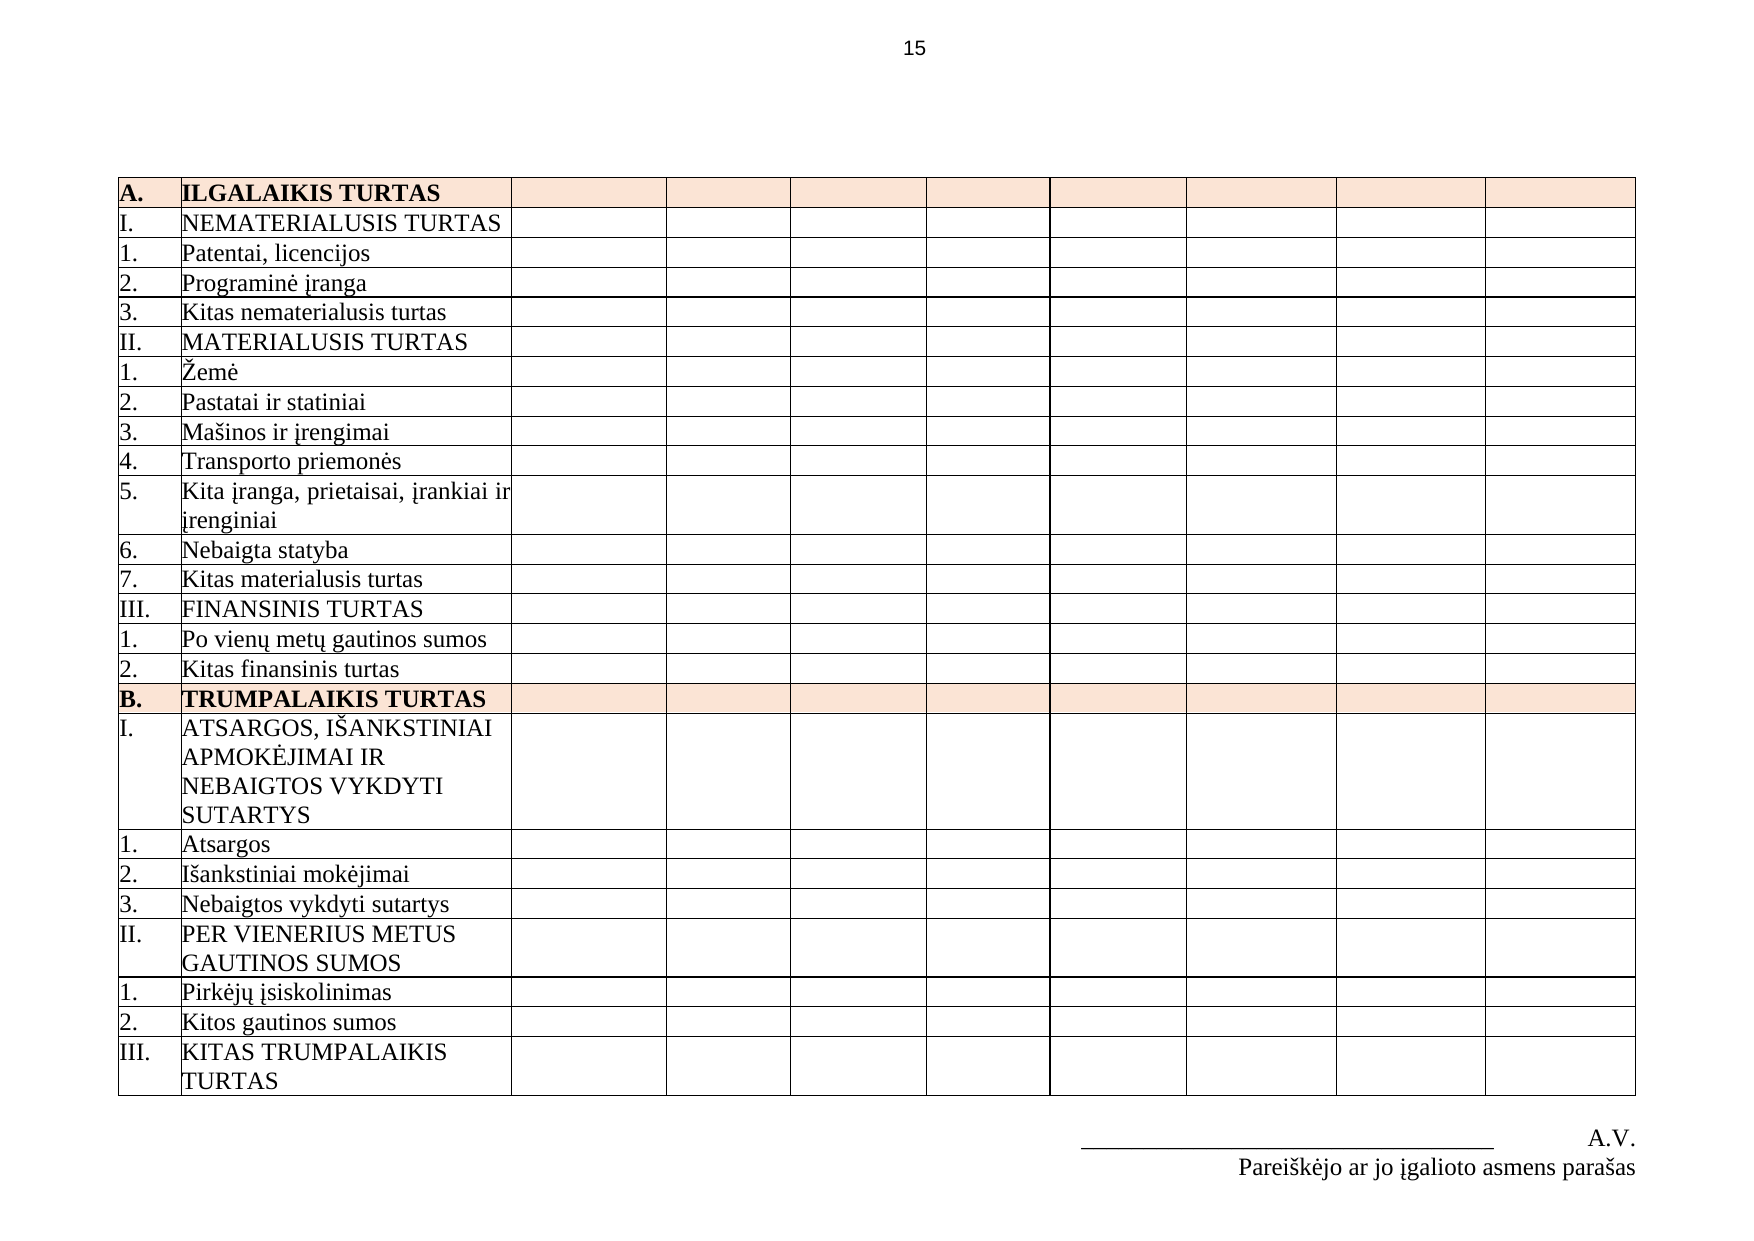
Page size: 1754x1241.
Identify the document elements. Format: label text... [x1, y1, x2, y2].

table_cell [667, 594, 790, 623]
table_cell A. [119, 178, 181, 207]
table_cell Atsargos [182, 830, 511, 858]
table_cell [512, 684, 666, 712]
table_cell [667, 208, 790, 237]
table_cell [512, 298, 666, 326]
table_cell [1337, 238, 1485, 267]
table_cell 2. [119, 387, 181, 416]
table_cell FINANSINIS TURTAS [182, 594, 511, 623]
table_cell [512, 714, 666, 828]
table_cell 3. [119, 298, 181, 326]
table_cell [667, 535, 790, 563]
table_cell TRUMPALAIKIS TURTAS [182, 684, 511, 712]
table_cell [1486, 1007, 1635, 1036]
table_cell [1187, 919, 1336, 976]
table_cell [1051, 978, 1186, 1006]
table_cell [1337, 268, 1485, 296]
table_cell [791, 889, 926, 918]
table_cell [667, 298, 790, 326]
table_cell [667, 714, 790, 828]
table_cell Kitas finansinis turtas [182, 654, 511, 683]
table_cell 3. [119, 417, 181, 445]
table_cell [667, 684, 790, 712]
table_cell [1486, 327, 1635, 356]
table_cell Kitos gautinos sumos [182, 1007, 511, 1036]
table_cell [512, 208, 666, 237]
table_cell Nebaigta statyba [182, 535, 511, 563]
table_cell [791, 714, 926, 828]
table_cell [927, 565, 1049, 593]
table_cell [1337, 714, 1485, 828]
table_cell [1337, 1037, 1485, 1094]
table_cell [1486, 208, 1635, 237]
table_cell [1486, 919, 1635, 976]
table_cell [1486, 978, 1635, 1006]
table_cell [1051, 654, 1186, 683]
table_cell [1051, 208, 1186, 237]
table_cell [1486, 476, 1635, 534]
table_cell [512, 624, 666, 653]
table_cell [1486, 684, 1635, 712]
table_cell [1337, 178, 1485, 207]
table_cell Kita įranga, prietaisai, įrankiai ir įrenginiai [182, 476, 511, 534]
table_cell [927, 919, 1049, 976]
table_cell [1051, 387, 1186, 416]
table_cell 7. [119, 565, 181, 593]
table_cell [512, 565, 666, 593]
table_cell 3. [119, 889, 181, 918]
table_cell [1051, 859, 1186, 888]
table_cell [667, 830, 790, 858]
table_cell 2. [119, 268, 181, 296]
table_cell [1337, 654, 1485, 683]
table_cell [1187, 1007, 1336, 1036]
table_cell [927, 298, 1049, 326]
table_cell Išankstiniai mokėjimai [182, 859, 511, 888]
table_cell [512, 859, 666, 888]
table_cell [667, 1037, 790, 1094]
table_cell [1337, 978, 1485, 1006]
table_cell [791, 208, 926, 237]
table_cell [512, 889, 666, 918]
table_cell [1337, 565, 1485, 593]
table_cell 2. [119, 654, 181, 683]
table_cell [1337, 357, 1485, 386]
table_cell [1486, 417, 1635, 445]
table_cell ATSARGOS, IŠANKSTINIAI APMOKĖJIMAI IR NEBAIGTOS VYKDYTI SUTARTYS [182, 714, 511, 828]
table_cell [927, 268, 1049, 296]
table_cell [667, 889, 790, 918]
table_cell [791, 178, 926, 207]
table_cell [667, 387, 790, 416]
table_cell [927, 535, 1049, 563]
table_cell [1486, 830, 1635, 858]
table_cell [927, 357, 1049, 386]
table_cell [1051, 919, 1186, 976]
table_cell [791, 919, 926, 976]
table_cell [791, 298, 926, 326]
table_cell [512, 1037, 666, 1094]
table_cell Kitas materialusis turtas [182, 565, 511, 593]
table_cell [1337, 830, 1485, 858]
table_cell III. [119, 594, 181, 623]
table_cell [1187, 268, 1336, 296]
table_cell [1187, 535, 1336, 563]
table_cell [1486, 268, 1635, 296]
table_cell Pastatai ir statiniai [182, 387, 511, 416]
table_cell [1337, 298, 1485, 326]
table_cell [512, 268, 666, 296]
table_cell 1. [119, 357, 181, 386]
table_cell [1337, 387, 1485, 416]
table_cell [1051, 298, 1186, 326]
table_cell [791, 594, 926, 623]
table_cell [791, 327, 926, 356]
table_cell Nebaigtos vykdyti sutartys [182, 889, 511, 918]
table_cell Po vienų metų gautinos sumos [182, 624, 511, 653]
table_cell [512, 535, 666, 563]
table_cell [667, 978, 790, 1006]
table_cell [512, 417, 666, 445]
table_cell Kitas nematerialusis turtas [182, 298, 511, 326]
table_cell Patentai, licencijos [182, 238, 511, 267]
table_cell [1337, 889, 1485, 918]
table_cell [1337, 535, 1485, 563]
table_cell [1187, 357, 1336, 386]
table_cell [1051, 565, 1186, 593]
table_cell [1337, 859, 1485, 888]
table_cell [1337, 624, 1485, 653]
table_cell [1187, 889, 1336, 918]
table_cell [927, 594, 1049, 623]
table_cell [1486, 889, 1635, 918]
table_cell [927, 178, 1049, 207]
table_cell [512, 594, 666, 623]
table_cell [512, 357, 666, 386]
table_cell [667, 565, 790, 593]
table_cell [1486, 178, 1635, 207]
table_cell [791, 859, 926, 888]
table_cell [512, 830, 666, 858]
table_cell [1337, 476, 1485, 534]
table_cell [667, 919, 790, 976]
table_cell [791, 238, 926, 267]
table_cell KITAS TRUMPALAIKIS TURTAS [182, 1037, 511, 1094]
table_cell [512, 1007, 666, 1036]
table_cell Pirkėjų įsiskolinimas [182, 978, 511, 1006]
table_cell III. [119, 1037, 181, 1094]
table_cell B. [119, 684, 181, 712]
table_cell [1187, 654, 1336, 683]
table_cell [1337, 919, 1485, 976]
table_cell 2. [119, 1007, 181, 1036]
table_cell [1051, 624, 1186, 653]
table_cell [512, 654, 666, 683]
table_cell [791, 684, 926, 712]
table_cell [667, 357, 790, 386]
table_cell [1051, 889, 1186, 918]
table_cell [927, 978, 1049, 1006]
table_cell [512, 978, 666, 1006]
table_cell [667, 859, 790, 888]
table_cell [1051, 830, 1186, 858]
table_cell [1051, 268, 1186, 296]
table_cell NEMATERIALUSIS TURTAS [182, 208, 511, 237]
table_cell [1187, 624, 1336, 653]
table_cell [1187, 417, 1336, 445]
table_cell [1051, 357, 1186, 386]
table_cell [1187, 387, 1336, 416]
table_cell [1486, 535, 1635, 563]
table_cell [1051, 535, 1186, 563]
table_cell 6. [119, 535, 181, 563]
table_cell [1486, 238, 1635, 267]
table_cell Programinė įranga [182, 268, 511, 296]
table_cell [1187, 178, 1336, 207]
table_cell II. [119, 919, 181, 976]
table_cell [1187, 476, 1336, 534]
table_cell [667, 624, 790, 653]
table_cell I. [119, 714, 181, 828]
table_cell [1051, 594, 1186, 623]
table_cell [1337, 684, 1485, 712]
table_cell [791, 446, 926, 475]
table_cell [1187, 327, 1336, 356]
table_cell [791, 417, 926, 445]
table_cell [927, 684, 1049, 712]
table_cell [1337, 208, 1485, 237]
table_cell [927, 208, 1049, 237]
table_cell [667, 1007, 790, 1036]
table_cell [1486, 387, 1635, 416]
table_cell [1051, 446, 1186, 475]
table_cell 1. [119, 830, 181, 858]
table_cell [667, 327, 790, 356]
table_cell [1486, 624, 1635, 653]
table_cell [1337, 446, 1485, 475]
table_cell 5. [119, 476, 181, 534]
table_cell [1337, 417, 1485, 445]
table_cell [1486, 859, 1635, 888]
table_cell [1187, 978, 1336, 1006]
table_cell I. [119, 208, 181, 237]
table_cell [1187, 830, 1336, 858]
table_cell [927, 859, 1049, 888]
table_cell [667, 238, 790, 267]
table_cell [791, 830, 926, 858]
table_cell [512, 387, 666, 416]
table_cell [512, 327, 666, 356]
table_cell [1486, 594, 1635, 623]
table_cell [927, 1007, 1049, 1036]
table_cell [667, 476, 790, 534]
table_cell [1486, 714, 1635, 828]
table_cell [1187, 298, 1336, 326]
table_cell [791, 387, 926, 416]
table_cell [1051, 327, 1186, 356]
table_cell [1187, 1037, 1336, 1094]
table_cell [1337, 594, 1485, 623]
table_cell [791, 268, 926, 296]
table_cell [667, 178, 790, 207]
table_cell [1486, 298, 1635, 326]
table_cell [1051, 1007, 1186, 1036]
table_cell [1051, 684, 1186, 712]
table_cell [1486, 1037, 1635, 1094]
table_cell [927, 714, 1049, 828]
table_cell [512, 476, 666, 534]
table_cell [1486, 654, 1635, 683]
table_cell [1486, 446, 1635, 475]
table_cell [667, 446, 790, 475]
table_cell [667, 654, 790, 683]
table_cell 1. [119, 624, 181, 653]
table_cell [1337, 327, 1485, 356]
table_cell [791, 535, 926, 563]
table_cell [927, 476, 1049, 534]
table_cell [927, 417, 1049, 445]
table_cell Žemė [182, 357, 511, 386]
table_cell ILGALAIKIS TURTAS [182, 178, 511, 207]
table_cell MATERIALUSIS TURTAS [182, 327, 511, 356]
table_cell [1187, 714, 1336, 828]
table_cell 2. [119, 859, 181, 888]
table_cell [927, 446, 1049, 475]
table_cell [1187, 859, 1336, 888]
table_cell Mašinos ir įrengimai [182, 417, 511, 445]
table_cell [1051, 178, 1186, 207]
table_cell [1187, 594, 1336, 623]
table_cell [1337, 1007, 1485, 1036]
table_cell 4. [119, 446, 181, 475]
table_cell [791, 565, 926, 593]
table_cell [512, 178, 666, 207]
table_cell [791, 624, 926, 653]
table_cell [1051, 1037, 1186, 1094]
table_cell [1051, 714, 1186, 828]
table_cell [512, 446, 666, 475]
table_cell [1187, 208, 1336, 237]
table_cell PER VIENERIUS METUS GAUTINOS SUMOS [182, 919, 511, 976]
table_cell [927, 387, 1049, 416]
table_cell [1187, 565, 1336, 593]
table_cell [1187, 238, 1336, 267]
table_cell [1486, 565, 1635, 593]
table_cell [667, 417, 790, 445]
table_cell [1051, 417, 1186, 445]
table_cell [512, 919, 666, 976]
table_cell [791, 476, 926, 534]
table_cell [791, 1037, 926, 1094]
table_cell [927, 327, 1049, 356]
table_cell [927, 624, 1049, 653]
table_cell [1051, 476, 1186, 534]
table_cell [1187, 684, 1336, 712]
table_cell [1187, 446, 1336, 475]
table_cell [927, 1037, 1049, 1094]
table_cell [791, 978, 926, 1006]
table_cell [667, 268, 790, 296]
table_cell [1486, 357, 1635, 386]
table_cell II. [119, 327, 181, 356]
table_cell [791, 654, 926, 683]
table_cell [927, 238, 1049, 267]
table_cell [791, 357, 926, 386]
table_cell [791, 1007, 926, 1036]
table_cell [927, 889, 1049, 918]
table_cell [927, 654, 1049, 683]
table_cell [512, 238, 666, 267]
table_cell 1. [119, 238, 181, 267]
table_cell [1051, 238, 1186, 267]
table_cell 1. [119, 978, 181, 1006]
table_cell [927, 830, 1049, 858]
table_cell Transporto priemonės [182, 446, 511, 475]
